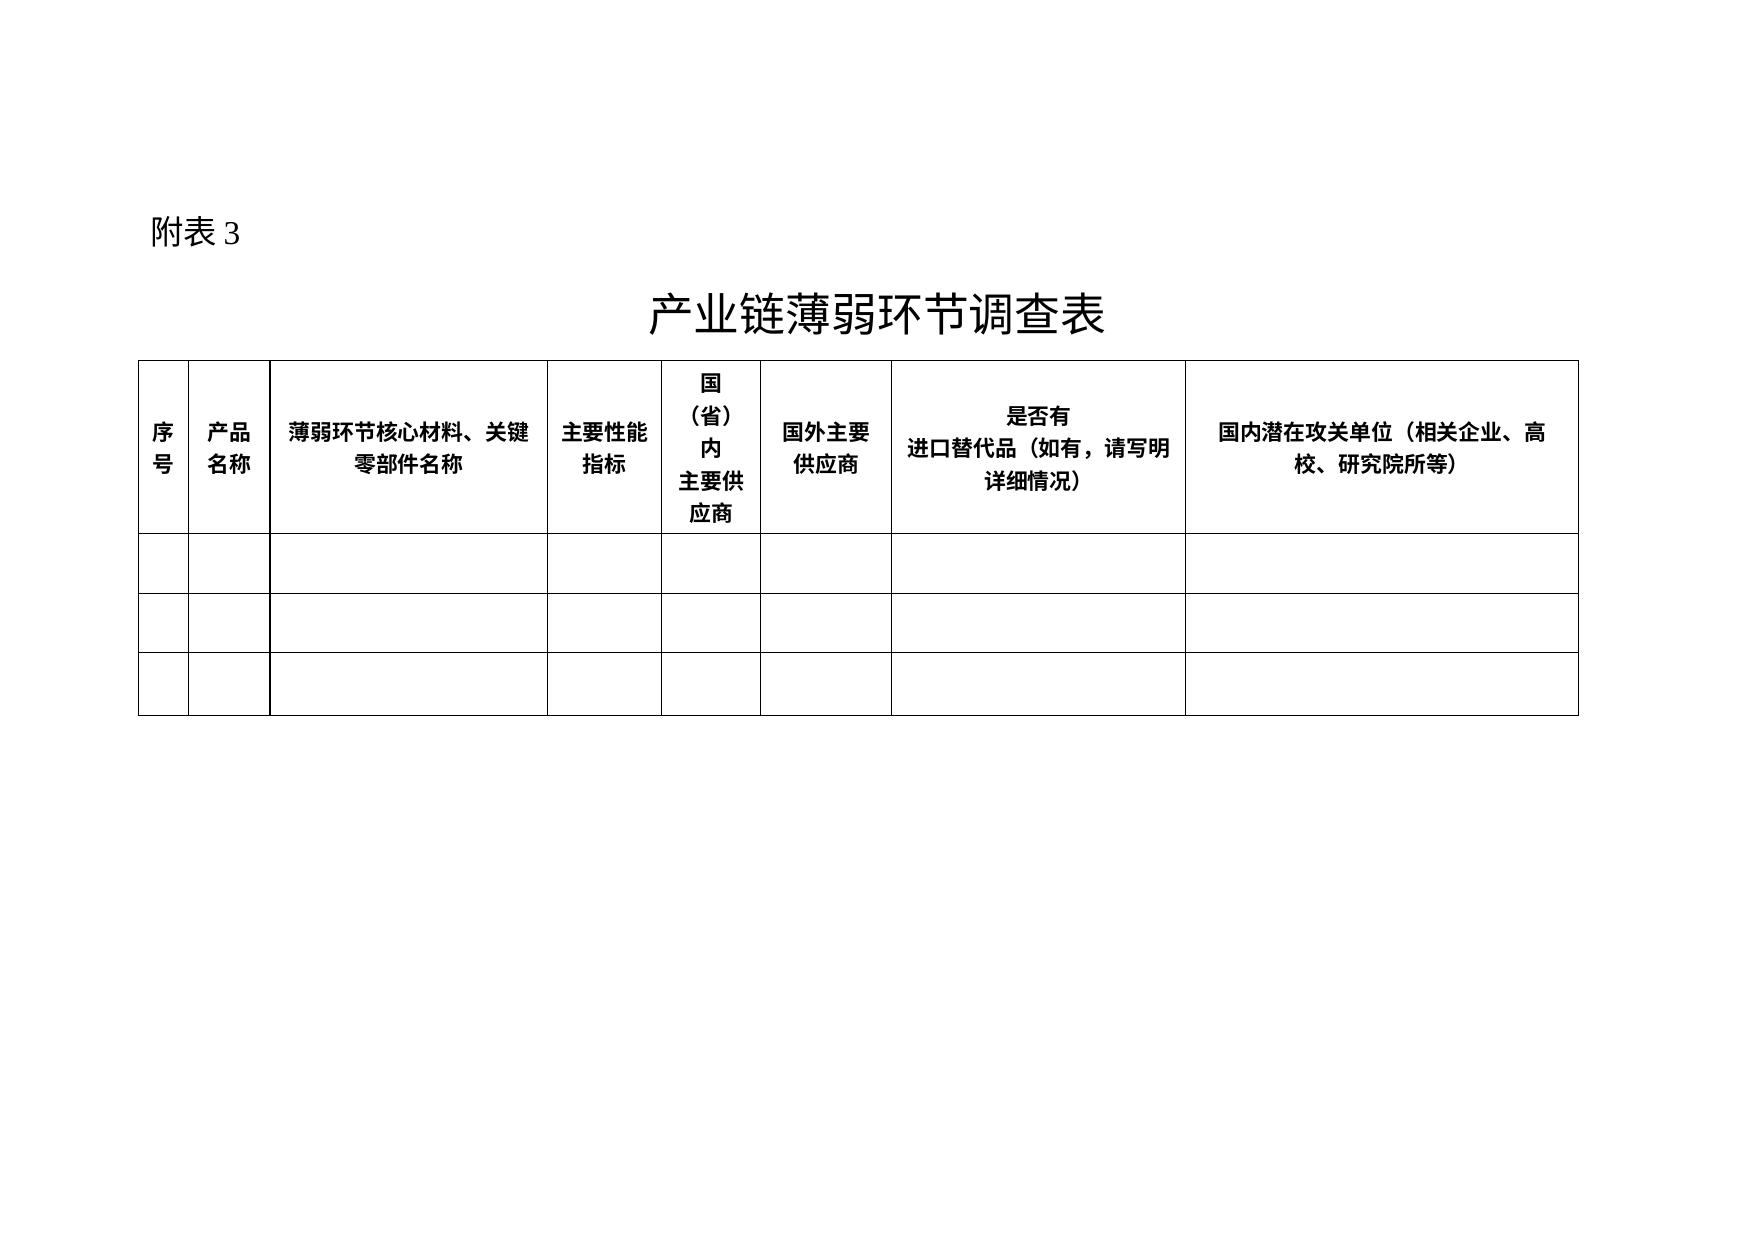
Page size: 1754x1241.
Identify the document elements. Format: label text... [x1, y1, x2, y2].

table_cell [761, 534, 891, 593]
table_cell [662, 653, 760, 715]
table_cell [662, 594, 760, 652]
table_cell [1186, 594, 1578, 652]
table_header 国外主要供应商 [761, 361, 891, 533]
table_header 薄弱环节核心材料、关键零部件名称 [271, 361, 547, 533]
table_cell [548, 594, 661, 652]
table_cell [892, 534, 1185, 593]
table_cell [761, 653, 891, 715]
table_cell [892, 653, 1185, 715]
table_cell [139, 594, 188, 652]
text 附表3 [150, 198, 1604, 263]
table_cell [189, 594, 269, 652]
table_cell [189, 534, 269, 593]
table_header 国内潜在攻关单位（相关企业、高校、研究院所等） [1186, 361, 1578, 533]
table_cell [662, 534, 760, 593]
text 产业链薄弱环节调查表 [150, 263, 1604, 360]
table_cell [139, 653, 188, 715]
table_cell [761, 594, 891, 652]
table_header 国（省）内 主要供应商 [662, 361, 760, 533]
table_header 主要性能指标 [548, 361, 661, 533]
table_cell [139, 534, 188, 593]
table_cell [892, 594, 1185, 652]
table_cell [548, 534, 661, 593]
table_header 序号 [139, 361, 188, 533]
table_cell [1186, 534, 1578, 593]
table_cell [271, 653, 547, 715]
table_cell [548, 653, 661, 715]
table_header 产品名称 [189, 361, 269, 533]
table_cell [271, 534, 547, 593]
table_cell [189, 653, 269, 715]
table_header 是否有 进口替代品（如有，请写明详细情况） [892, 361, 1185, 533]
table_cell [271, 594, 547, 652]
table_cell [1186, 653, 1578, 715]
